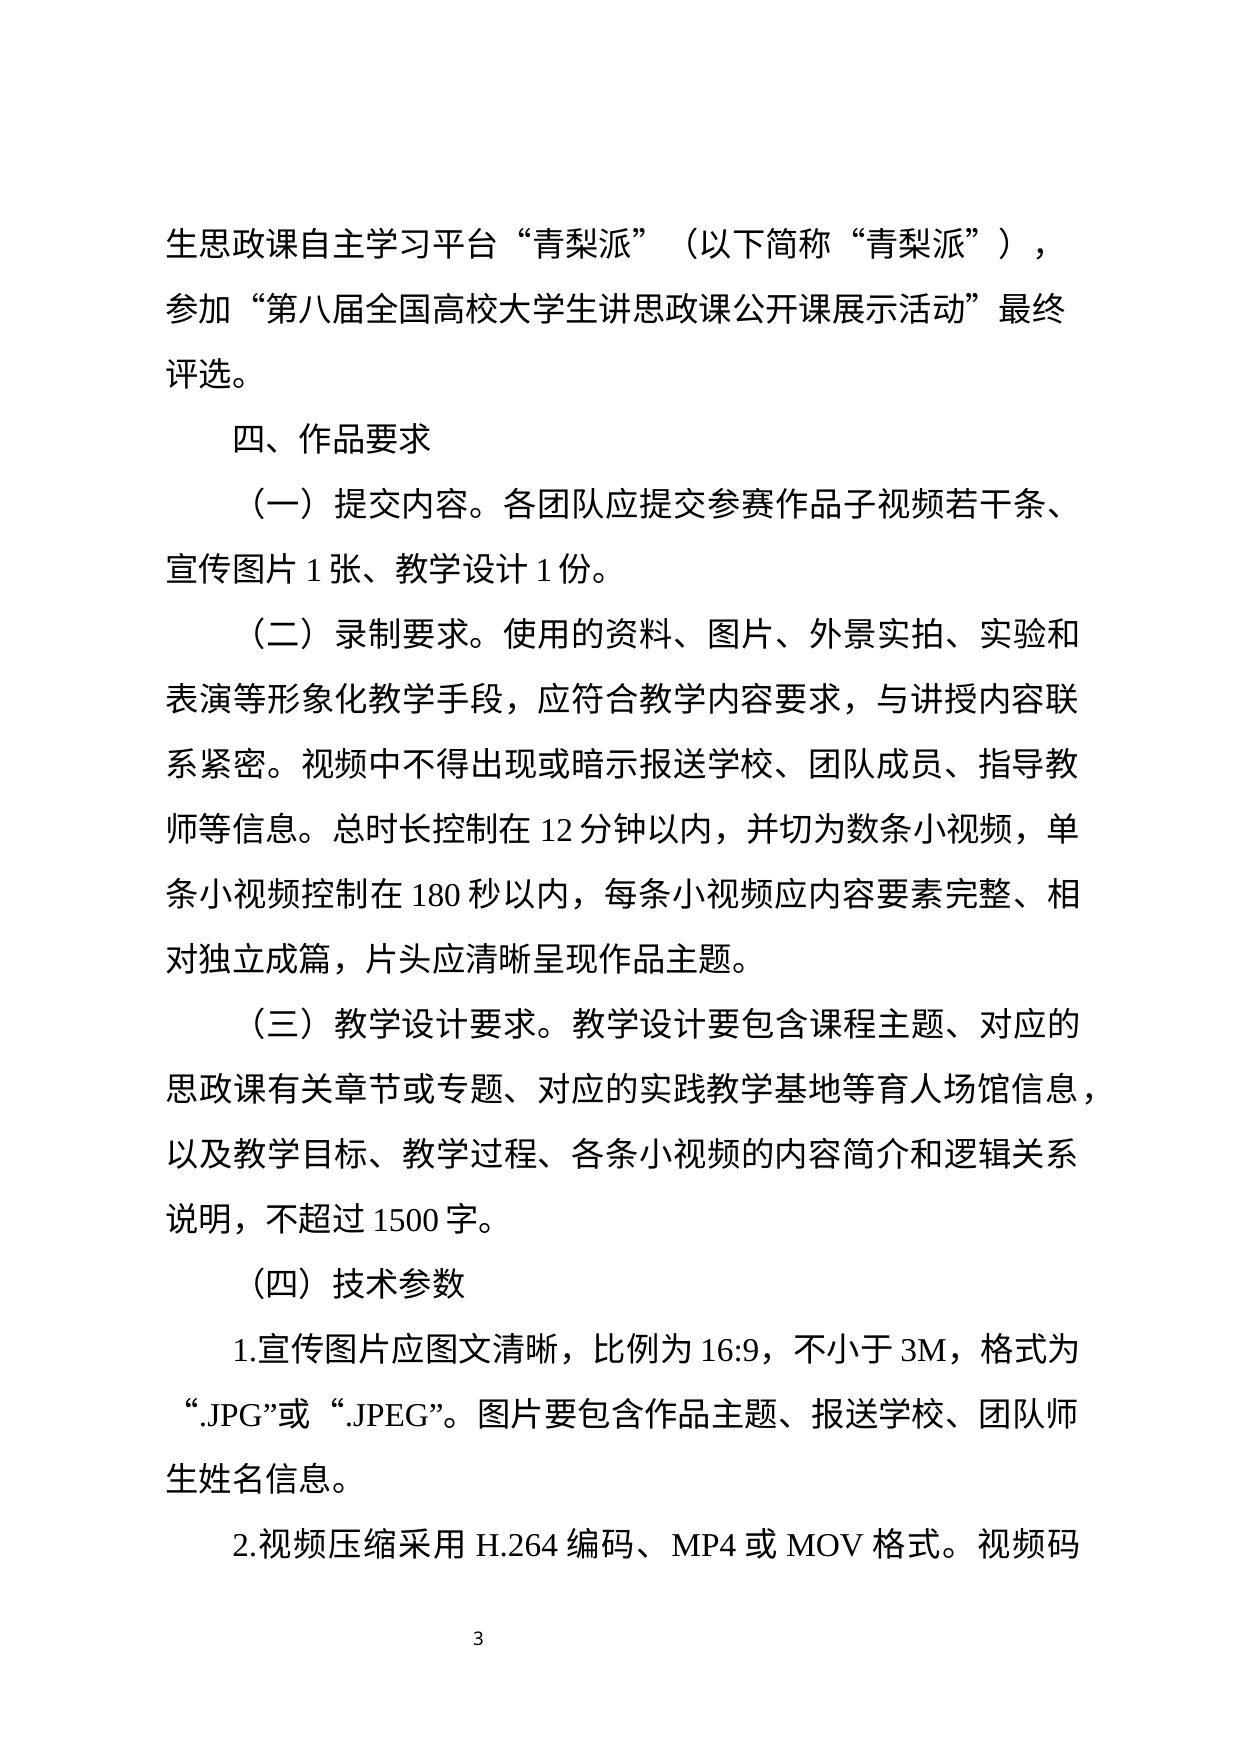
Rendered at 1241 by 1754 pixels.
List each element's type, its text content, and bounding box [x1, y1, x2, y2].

text 1.宣传图片应图文清晰，比例为16:9，不小于3M，格式为“.JPG”或“.JPEG”。图片要包含作品主题、报送学校、团队师生姓名信息。 [165, 1314, 1081, 1509]
text （三）教学设计要求。教学设计要包含课程主题、对应的思政课有关章节或专题、对应的实践教学基地等育人场馆信息，以及教学目标、教学过程、各条小视频的内容简介和逻辑关系说明，不超过1500字。 [165, 989, 1081, 1249]
text （一）提交内容。各团队应提交参赛作品子视频若干条、宣传图片1张、教学设计1份。 [165, 469, 1081, 599]
text 四、作品要求 [165, 404, 1081, 469]
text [165, 209, 1081, 404]
text （四）技术参数 [165, 1249, 1081, 1314]
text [165, 1509, 1081, 1574]
text （二）录制要求。使用的资料、图片、外景实拍、实验和表演等形象化教学手段，应符合教学内容要求，与讲授内容联系紧密。视频中不得出现或暗示报送学校、团队成员、指导教师等信息。总时长控制在12分钟以内，并切为数条小视频，单条小视频控制在180秒以内，每条小视频应内容要素完整、相对独立成篇，片头应清晰呈现作品主题。 [165, 599, 1081, 989]
